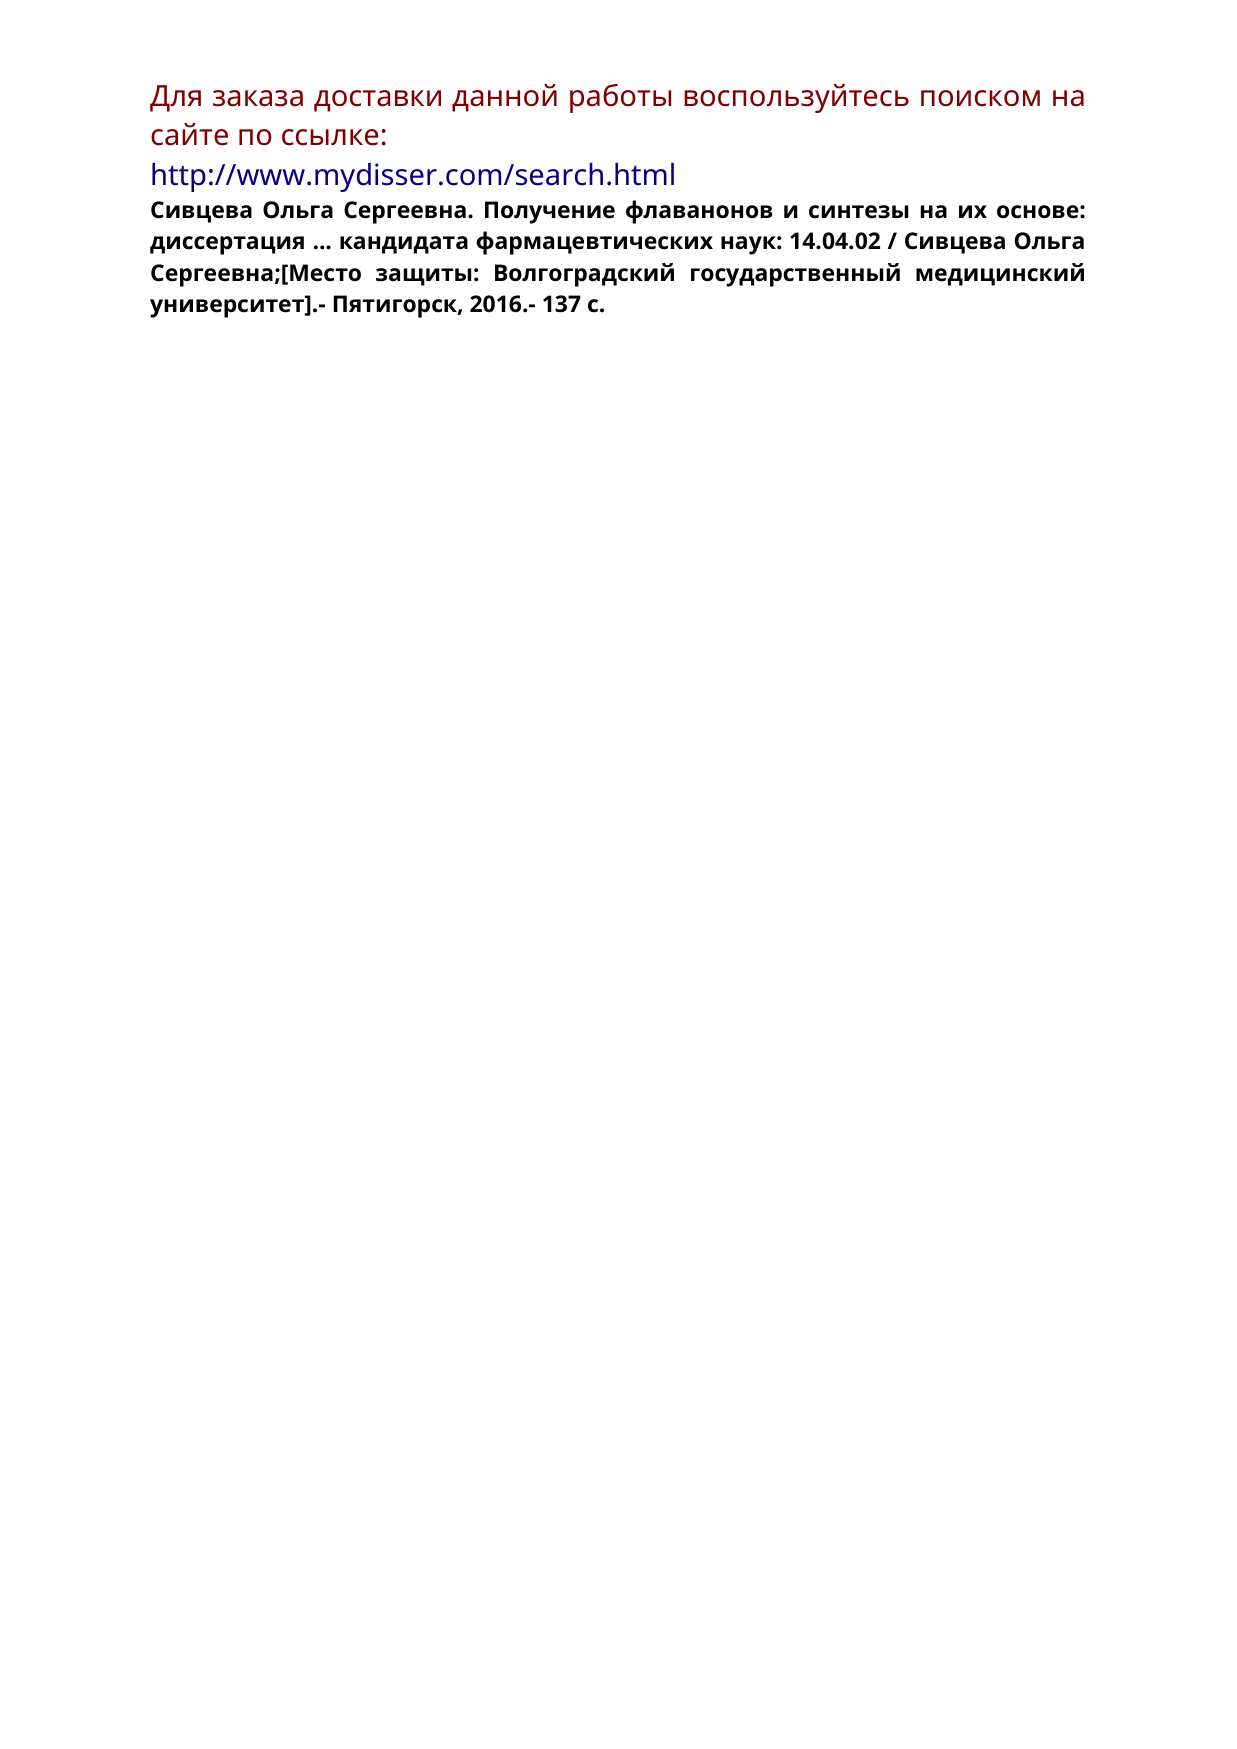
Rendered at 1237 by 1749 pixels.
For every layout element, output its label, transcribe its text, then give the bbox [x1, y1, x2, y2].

text Сивцева Ольга Сергеевна. Получение флаванонов и синтезы на их основе: диссертация ... кандидата фармацевтических наук: 14.04.02 / Сивцева Ольга Сергеевна;[Место защиты: Волгоградский государственный медицинский университет].- Пятигорск, 2016.- 137 с. [150, 194, 1086, 319]
